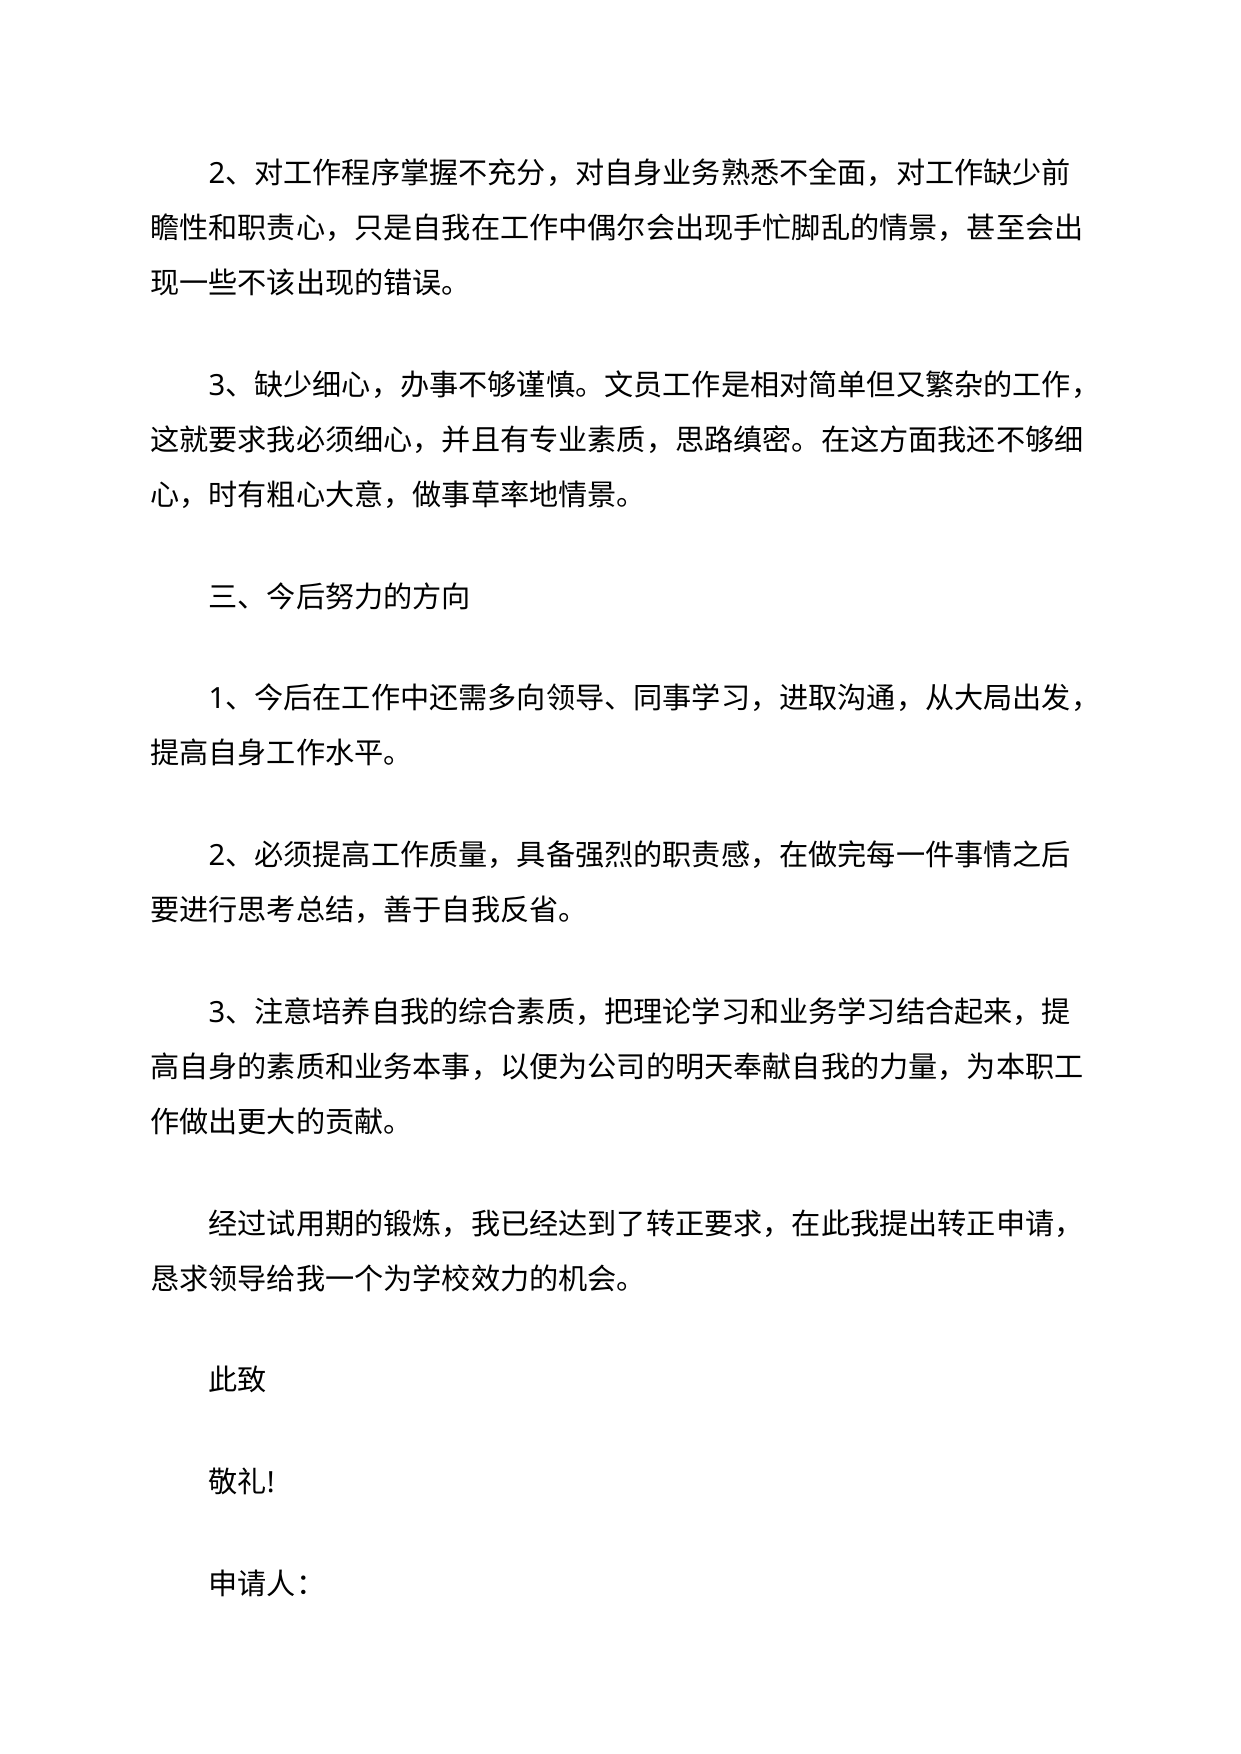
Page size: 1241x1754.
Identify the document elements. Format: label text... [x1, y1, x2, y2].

text 敬礼! [150, 1459, 1090, 1501]
text 此致 [150, 1357, 1090, 1399]
text 3、注意培养自我的综合素质，把理论学习和业务学习结合起来，提高自身的素质和业务本事，以便为公司的明天奉献自我的力量，为本职工作做出更大的贡献。 [150, 989, 1090, 1141]
text 2、对工作程序掌握不充分，对自身业务熟悉不全面，对工作缺少前瞻性和职责心，只是自我在工作中偶尔会出现手忙脚乱的情景，甚至会出现一些不该出现的错误。 [150, 150, 1090, 302]
text 2、必须提高工作质量，具备强烈的职责感，在做完每一件事情之后要进行思考总结，善于自我反省。 [150, 832, 1090, 929]
text 3、缺少细心，办事不够谨慎。文员工作是相对简单但又繁杂的工作，这就要求我必须细心，并且有专业素质，思路缜密。在这方面我还不够细心，时有粗心大意，做事草率地情景。 [150, 362, 1090, 514]
text 1、今后在工作中还需多向领导、同事学习，进取沟通，从大局出发，提高自身工作水平。 [150, 675, 1090, 772]
text 申请人： [150, 1561, 1090, 1603]
text 经过试用期的锻炼，我已经达到了转正要求，在此我提出转正申请，恳求领导给我一个为学校效力的机会。 [150, 1200, 1090, 1297]
text 三、今后努力的方向 [150, 573, 1090, 616]
